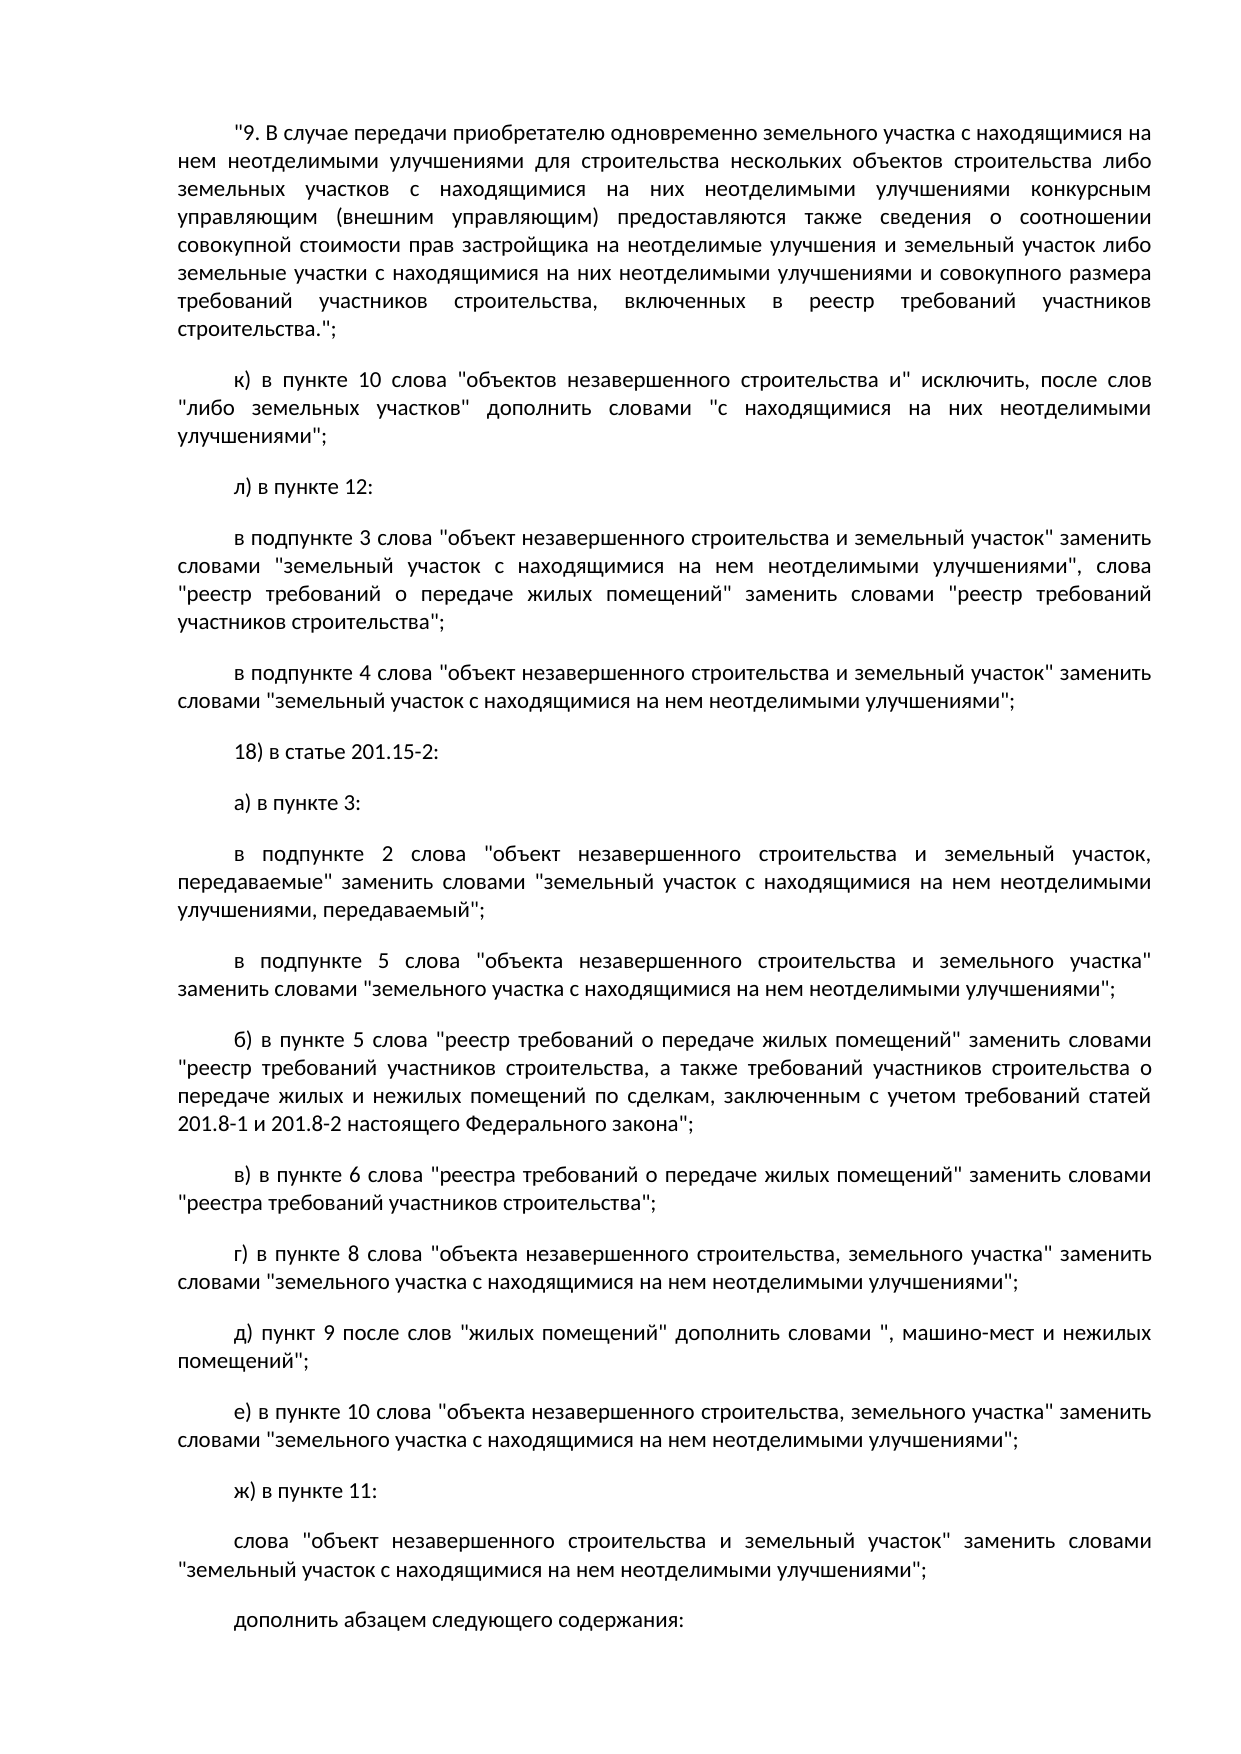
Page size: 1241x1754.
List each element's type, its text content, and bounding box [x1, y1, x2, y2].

text слова "объект незавершенного строительства и земельный участок" заменить словами "земельный участок с находящимися на нем неотделимыми улучшениями"; [177, 1527, 1152, 1583]
text в подпункте 2 слова "объект незавершенного строительства и земельный участок, передаваемые" заменить словами "земельный участок с находящимися на нем неотделимыми улучшениями, передаваемый"; [177, 839, 1152, 923]
text ж) в пункте 11: [177, 1476, 1152, 1504]
text в подпункте 4 слова "объект незавершенного строительства и земельный участок" заменить словами "земельный участок с находящимися на нем неотделимыми улучшениями"; [177, 658, 1152, 714]
text 18) в статье 201.15-2: [177, 737, 1152, 765]
text г) в пункте 8 слова "объекта незавершенного строительства, земельного участка" заменить словами "земельного участка с находящимися на нем неотделимыми улучшениями"; [177, 1239, 1152, 1295]
text в подпункте 5 слова "объекта незавершенного строительства и земельного участка" заменить словами "земельного участка с находящимися на нем неотделимыми улучшениями"; [177, 946, 1152, 1002]
text к) в пункте 10 слова "объектов незавершенного строительства и" исключить, после слов "либо земельных участков" дополнить словами "с находящимися на них неотделимыми улучшениями"; [177, 365, 1152, 449]
text д) пункт 9 после слов "жилых помещений" дополнить словами ", машино-мест и нежилых помещений"; [177, 1318, 1152, 1374]
text в подпункте 3 слова "объект незавершенного строительства и земельный участок" заменить словами "земельный участок с находящимися на нем неотделимыми улучшениями", слова "реестр требований о передаче жилых помещений" заменить словами "реестр требований участников строительства"; [177, 523, 1152, 635]
text дополнить абзацем следующего содержания: [177, 1606, 1152, 1634]
text "9. В случае передачи приобретателю одновременно земельного участка с находящимися на нем неотделимыми улучшениями для строительства нескольких объектов строительства либо земельных участков с находящимися на них неотделимыми улучшениями конкурсным управляющим (внешним управляющим) предоставляются также сведения о соотношении совокупной стоимости прав застройщика на неотделимые улучшения и земельный участок либо земельные участки с находящимися на них неотделимыми улучшениями и совокупного размера требований участников строительства, включенных в реестр требований участников строительства."; [177, 118, 1152, 342]
text а) в пункте 3: [177, 788, 1152, 816]
text б) в пункте 5 слова "реестр требований о передаче жилых помещений" заменить словами "реестр требований участников строительства, а также требований участников строительства о передаче жилых и нежилых помещений по сделкам, заключенным с учетом требований статей 201.8-1 и 201.8-2 настоящего Федерального закона"; [177, 1025, 1152, 1137]
text л) в пункте 12: [177, 472, 1152, 500]
text в) в пункте 6 слова "реестра требований о передаче жилых помещений" заменить словами "реестра требований участников строительства"; [177, 1160, 1152, 1216]
text е) в пункте 10 слова "объекта незавершенного строительства, земельного участка" заменить словами "земельного участка с находящимися на нем неотделимыми улучшениями"; [177, 1397, 1152, 1453]
